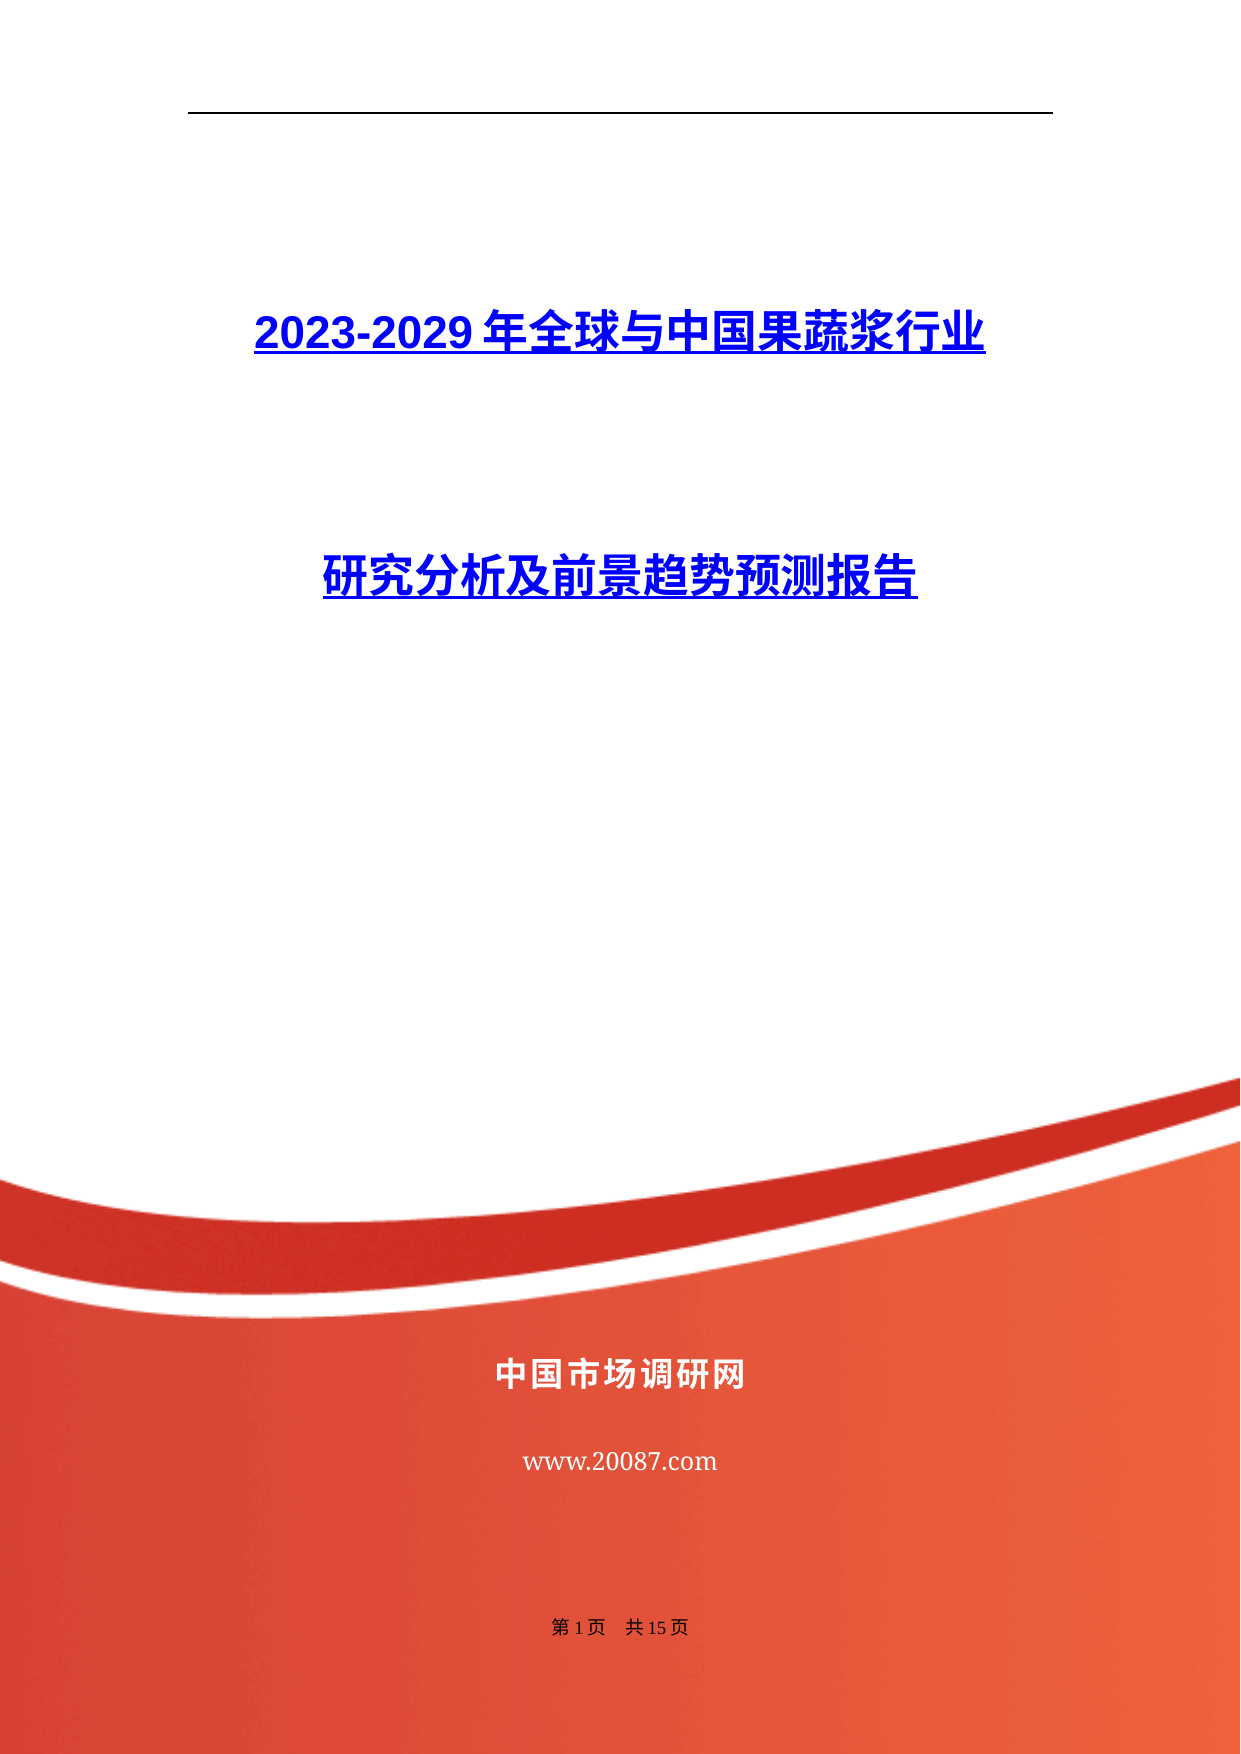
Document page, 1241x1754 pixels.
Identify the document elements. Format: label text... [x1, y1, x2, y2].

picture [0, 1006, 1241, 1754]
text www.20087.com [187, 1428, 1053, 1493]
table_header 2023-2029年全球与中国果蔬浆行业研究分析及前景趋势预测报告 [188, 207, 1053, 773]
subtitle 中国市场调研网 [187, 1339, 1053, 1404]
